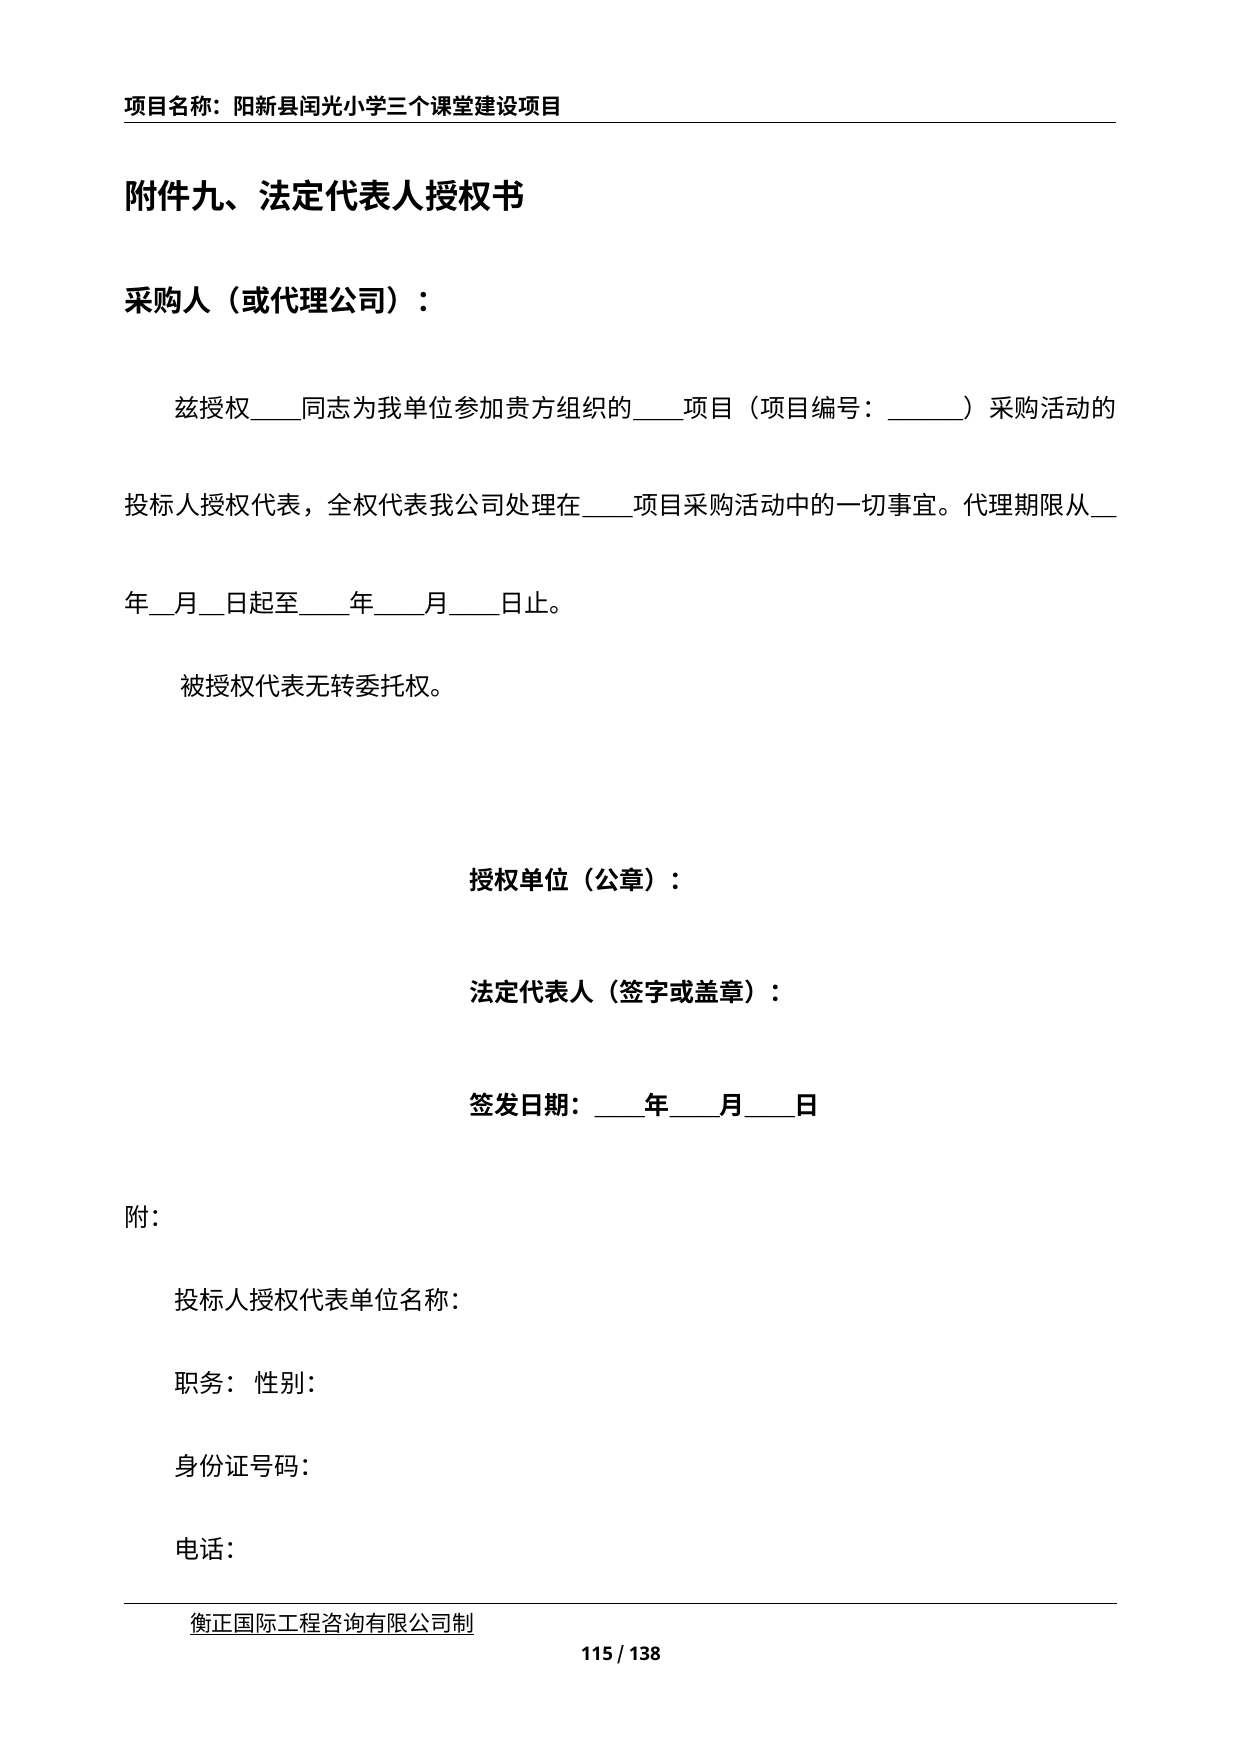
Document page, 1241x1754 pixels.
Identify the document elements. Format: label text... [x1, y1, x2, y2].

text 附： [124, 1183, 1116, 1248]
text 签发日期：____年____月____日 [124, 1071, 1116, 1136]
text 身份证号码： [124, 1432, 1116, 1497]
text 被授权代表无转委托权。 [124, 652, 1116, 717]
text 采购人（或代理公司）： [124, 267, 1116, 332]
text 电话： [124, 1516, 1116, 1581]
text 职务： 性别： [124, 1349, 1116, 1414]
text 投标人授权代表单位名称： [124, 1266, 1116, 1331]
text 法定代表人（签字或盖章）： [124, 958, 1116, 1023]
text 兹授权____同志为我单位参加贵方组织的____项目（项目编号：______）采购活动的投标人授权代表，全权代表我公司处理在____项目采购活动中的一切事宜。代理期限从__年__月__日起至____年____月____日止。 [124, 374, 1116, 634]
subtitle 法定代表人授权书 [124, 161, 1116, 226]
text 授权单位（公章）： [124, 846, 1116, 911]
